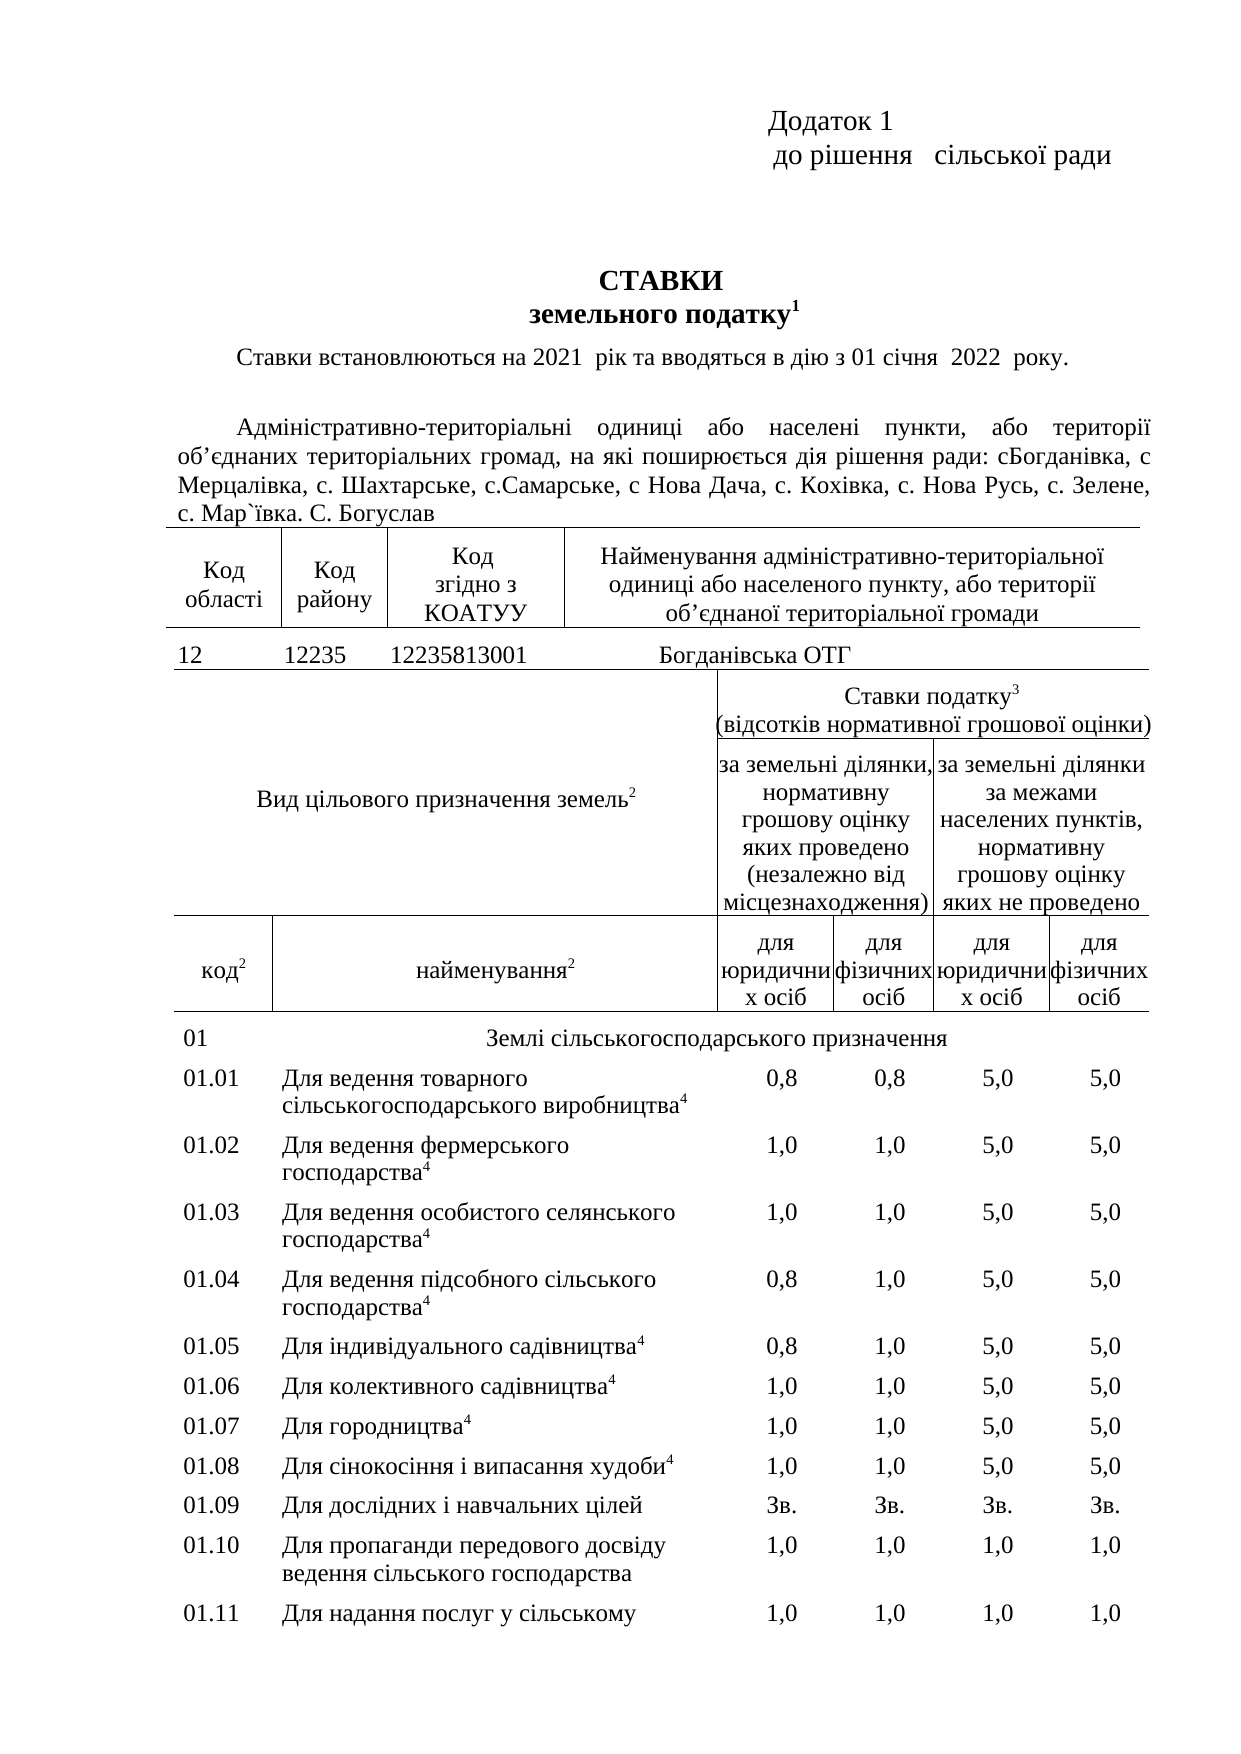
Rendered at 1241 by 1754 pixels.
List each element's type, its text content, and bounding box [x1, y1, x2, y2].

table_cell 01 [174, 1012, 273, 1052]
table_cell Для ведення особистого селянського господарства4 [273, 1186, 718, 1253]
table_cell 5,0 [1050, 1400, 1149, 1440]
table_cell 01.04 [174, 1253, 273, 1321]
table_cell 5,0 [1050, 1253, 1149, 1321]
table_cell 5,0 [934, 1253, 1049, 1321]
table_cell 5,0 [934, 1186, 1049, 1253]
table_cell для юридичних осіб [718, 916, 833, 1011]
table_cell 5,0 [1050, 1321, 1149, 1360]
table_header Ставки податку3 (відсотків нормативної грошової оцінки) [718, 670, 1149, 737]
table_cell 01.09 [174, 1480, 273, 1519]
table_cell 0,8 [718, 1253, 834, 1321]
table_cell 5,0 [934, 1440, 1049, 1480]
table_header Найменування адміністративно-територіальної одиниці або населеного пункту, або території об’єднаної територіальної громади [565, 528, 1140, 627]
table_cell для фізичних осіб [834, 916, 933, 1011]
table_cell 1,0 [718, 1520, 834, 1587]
table_cell Зв. [834, 1480, 934, 1519]
table_cell 01.07 [174, 1400, 273, 1440]
table_cell Зв. [934, 1480, 1049, 1519]
table_cell 5,0 [934, 1119, 1049, 1186]
table_cell 1,0 [1050, 1587, 1149, 1626]
text Додаток 1 [768, 103, 1152, 137]
table_cell 01.02 [174, 1119, 273, 1186]
table_cell Для колективного садівництва4 [273, 1360, 718, 1400]
table_cell 1,0 [834, 1360, 934, 1400]
table_cell 0,8 [718, 1052, 834, 1119]
table_cell Для ведення підсобного сільського господарства4 [273, 1253, 718, 1321]
table_cell 1,0 [718, 1360, 834, 1400]
table_cell 1,0 [718, 1440, 834, 1480]
table_cell код2 [174, 916, 272, 1011]
table_cell 1,0 [718, 1587, 834, 1626]
table_cell Зв. [718, 1480, 834, 1519]
table_cell Для городництва4 [273, 1400, 718, 1440]
table_cell 5,0 [1050, 1440, 1149, 1480]
table_cell 1,0 [834, 1440, 934, 1480]
table_cell 1,0 [934, 1587, 1049, 1626]
table_cell за земельні ділянки, нормативну грошову оцінку яких проведено (незалежно від місцезнаходження) [718, 739, 933, 915]
table_cell 1,0 [834, 1321, 934, 1360]
text Ставки встановлюються на 2021 рік та вводяться в дію з 01 січня 2022 року. [177, 342, 1152, 371]
text Адміністративно-територіальні одиниці або населені пункти, або території об’єднаних територіальних громад, на які поширюється дія рішення ради: сБогданівка, с Мерцалівка, с. Шахтарське, с.Самарське, с Нова Дача, с. Кохівка, с. Нова Русь, с. Зелене, с. Мар`ївка. С. Богуслав [177, 412, 1152, 527]
table_cell 5,0 [934, 1321, 1049, 1360]
table_cell 1,0 [718, 1119, 834, 1186]
table_cell за земельні ділянки за межами населених пунктів, нормативну грошову оцінку яких не проведено [934, 739, 1149, 915]
table_cell 0,8 [718, 1321, 834, 1360]
table_cell 5,0 [1050, 1186, 1149, 1253]
table_cell 5,0 [1050, 1052, 1149, 1119]
table_cell 1,0 [1050, 1520, 1149, 1587]
text до рішення сільської ради [768, 137, 1152, 171]
table_cell 1,0 [834, 1186, 934, 1253]
table_cell для фізичних осіб [1050, 916, 1149, 1011]
table_cell Для пропаганди передового досвіду ведення сільського господарства [273, 1520, 718, 1587]
table_cell найменування2 [273, 916, 717, 1011]
table_cell Для індивідуального садівництва4 [273, 1321, 718, 1360]
table_cell Зв. [1050, 1480, 1149, 1519]
table_cell 0,8 [834, 1052, 934, 1119]
table_cell для юридичних осіб [934, 916, 1049, 1011]
table_header Код району [282, 528, 387, 627]
table_cell Для ведення товарного сільськогосподарського виробництва4 [273, 1052, 718, 1119]
table_cell 5,0 [1050, 1360, 1149, 1400]
table_cell Для дослідних і навчальних цілей [273, 1480, 718, 1519]
table_cell 01.11 [174, 1587, 273, 1626]
table_cell 1,0 [834, 1119, 934, 1186]
table_cell 5,0 [1050, 1119, 1149, 1186]
table_cell 01.08 [174, 1440, 273, 1480]
table_cell Землі сільськогосподарського призначення [273, 1012, 1149, 1052]
table_cell 01.03 [174, 1186, 273, 1253]
table_cell 5,0 [934, 1360, 1049, 1400]
table_cell 1,0 [834, 1587, 934, 1626]
table_cell 5,0 [934, 1052, 1049, 1119]
text СТАВКИ земельного податку1 [177, 263, 1152, 330]
table_cell 01.10 [174, 1520, 273, 1587]
table_cell 1,0 [834, 1253, 934, 1321]
table_cell 1,0 [834, 1400, 934, 1440]
table_cell Для надання послуг у сільському господарстві [273, 1587, 718, 1626]
table_cell 01.05 [174, 1321, 273, 1360]
table_cell 1,0 [834, 1520, 934, 1587]
table_cell 1,0 [718, 1400, 834, 1440]
table_header Вид цільового призначення земель2 [174, 670, 717, 915]
table_cell 5,0 [934, 1400, 1049, 1440]
table_cell 1,0 [934, 1520, 1049, 1587]
table_cell 01.06 [174, 1360, 273, 1400]
table_header Код області [166, 528, 281, 627]
table_cell 01.01 [174, 1052, 273, 1119]
text 12 12235 12235813001 Богданівська ОТГ [177, 641, 1152, 669]
table_header Код згідно з КОАТУУ [388, 528, 564, 627]
table_cell 1,0 [718, 1186, 834, 1253]
table_cell Для сінокосіння і випасання худоби4 [273, 1440, 718, 1480]
table_cell Для ведення фермерського господарства4 [273, 1119, 718, 1186]
